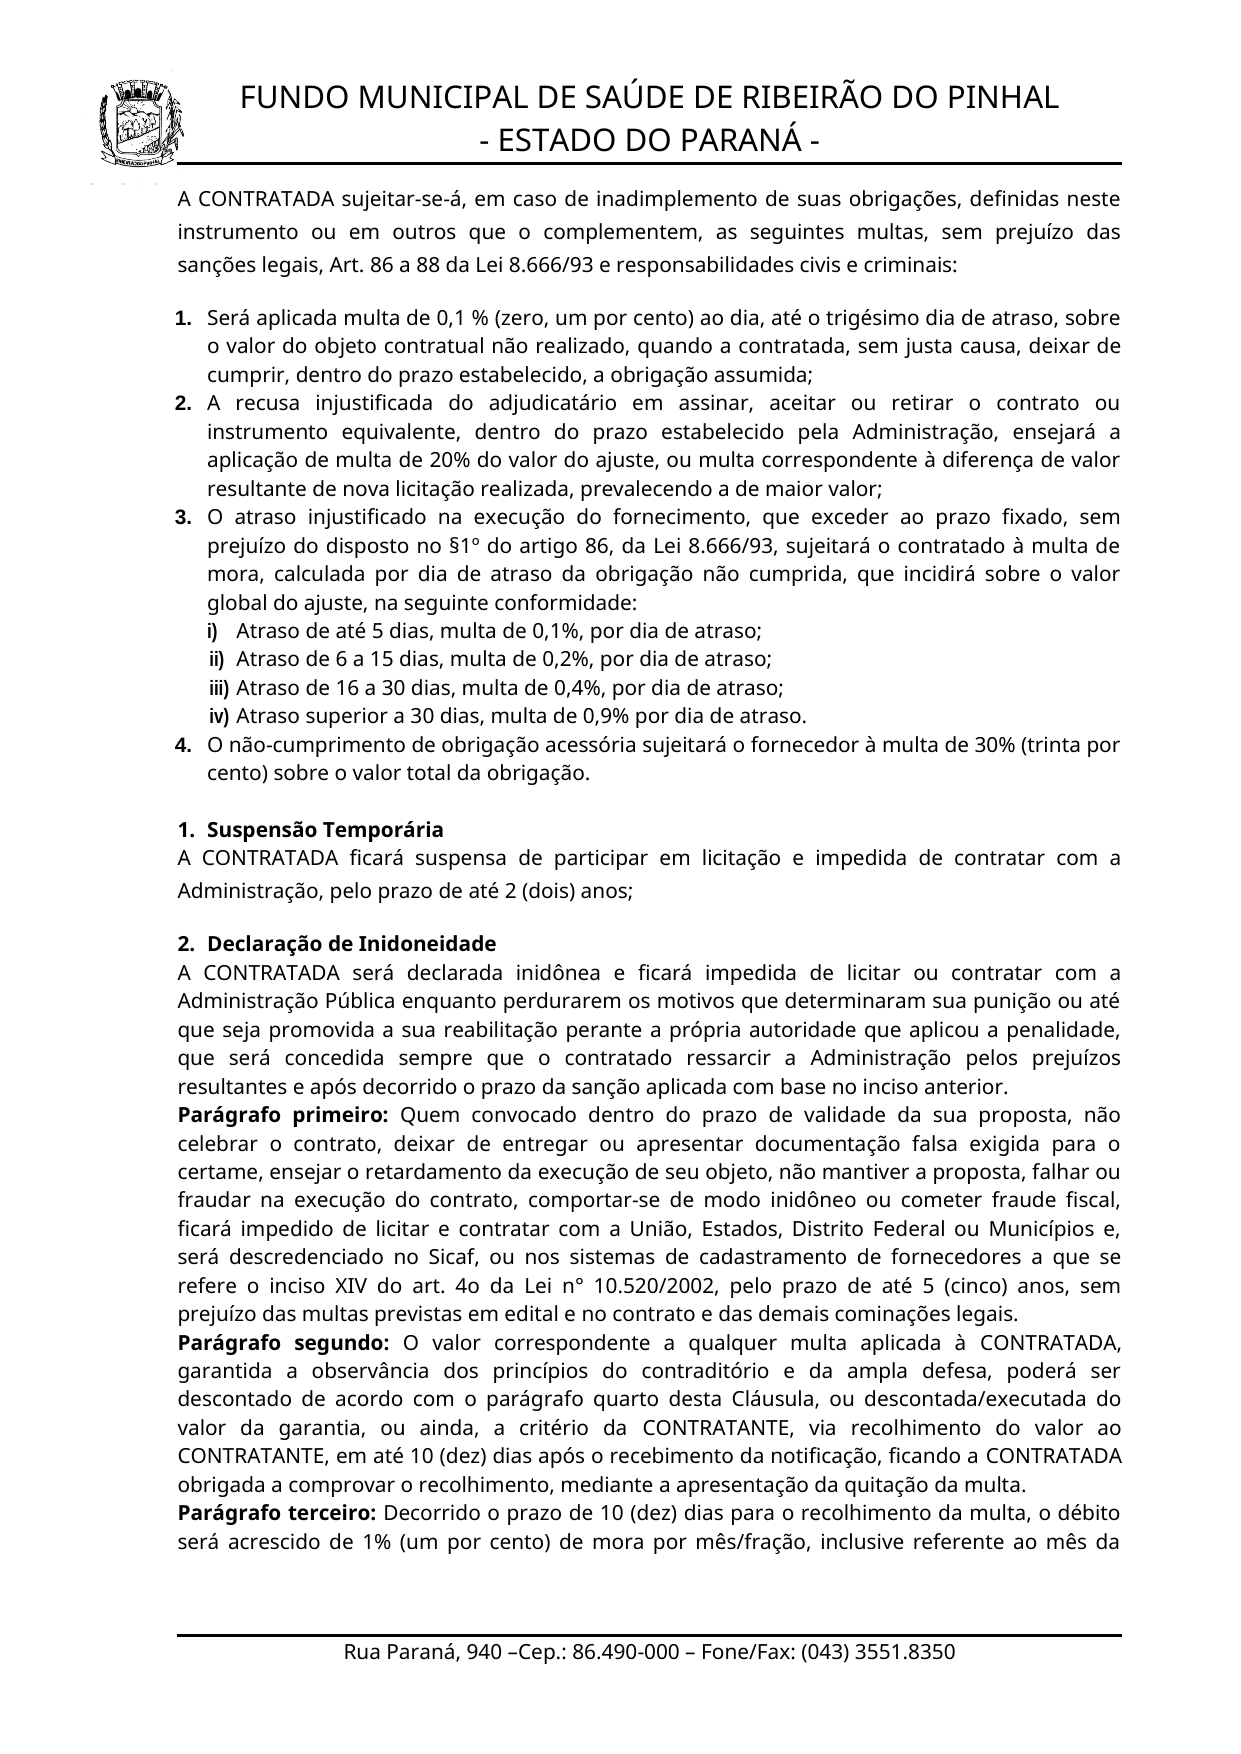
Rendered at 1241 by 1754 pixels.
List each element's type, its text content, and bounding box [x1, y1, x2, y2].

list Suspensão Temporária [177, 815, 1122, 843]
list A recusa injustificada do adjudicatário em assinar, aceitar ou retirar o contrato ou instrumento equivalente, dentro do prazo estabelecido pela Administração, ensejará a aplicação de multa de 20% do valor do ajuste, ou multa correspondente à diferença de valor resultante de nova licitação realizada, prevalecendo a de maior valor; [192, 388, 1122, 502]
list Atraso superior a 30 dias, multa de 0,9% por dia de atraso. [209, 701, 1087, 730]
list O atraso injustificado na execução do fornecimento, que exceder ao prazo fixado, sem prejuízo do disposto no §1º do artigo 86, da Lei 8.666/93, sujeitará o contratado à multa de mora, calculada por dia de atraso da obrigação não cumprida, que incidirá sobre o valor global do ajuste, na seguinte conformidade: [192, 502, 1122, 616]
text Parágrafo primeiro: Quem convocado dentro do prazo de validade da sua proposta, não celebrar o contrato, deixar de entregar ou apresentar documentação falsa exigida para o certame, ensejar o retardamento da execução de seu objeto, não mantiver a proposta, falhar ou fraudar na execução do contrato, comportar-se de modo inidôneo ou cometer fraude fiscal, ficará impedido de licitar e contratar com a União, Estados, Distrito Federal ou Municípios e, será descredenciado no Sicaf, ou nos sistemas de cadastramento de fornecedores a que se refere o inciso XIV do art. 4o da Lei n° 10.520/2002, pelo prazo de até 5 (cinco) anos, sem prejuízo das multas previstas em edital e no contrato e das demais cominações legais. [177, 1100, 1122, 1328]
text A CONTRATADA será declarada inidônea e ficará impedida de licitar ou contratar com a Administração Pública enquanto perdurarem os motivos que determinaram sua punição ou até que seja promovida a sua reabilitação perante a própria autoridade que aplicou a penalidade, que será concedida sempre que o contratado ressarcir a Administração pelos prejuízos resultantes e após decorrido o prazo da sanção aplicada com base no inciso anterior. [177, 958, 1122, 1100]
picture [83, 65, 202, 185]
text A CONTRATADA ficará suspensa de participar em licitação e impedida de contratar com a Administração, pelo prazo de até 2 (dois) anos; [177, 843, 1122, 904]
list O não-cumprimento de obrigação acessória sujeitará o fornecedor à multa de 30% (trinta por cento) sobre o valor total da obrigação. [192, 730, 1122, 787]
text A CONTRATADA sujeitar-se-á, em caso de inadimplemento de suas obrigações, definidas neste instrumento ou em outros que o complementem, as seguintes multas, sem prejuízo das sanções legais, Art. 86 a 88 da Lei 8.666/93 e responsabilidades civis e criminais: [177, 184, 1122, 278]
list Atraso de 16 a 30 dias, multa de 0,4%, por dia de atraso; [209, 673, 1087, 701]
list Atraso de 6 a 15 dias, multa de 0,2%, por dia de atraso; [209, 644, 1087, 673]
text Parágrafo segundo: O valor correspondente a qualquer multa aplicada à CONTRATADA, garantida a observância dos princípios do contraditório e da ampla defesa, poderá ser descontado de acordo com o parágrafo quarto desta Cláusula, ou descontada/executada do valor da garantia, ou ainda, a critério da CONTRATANTE, via recolhimento do valor ao CONTRATANTE, em até 10 (dez) dias após o recebimento da notificação, ficando a CONTRATADA obrigada a comprovar o recolhimento, mediante a apresentação da quitação da multa. [177, 1328, 1122, 1498]
list Atraso de até 5 dias, multa de 0,1%, por dia de atraso; [207, 616, 1087, 644]
list Será aplicada multa de 0,1 % (zero, um por cento) ao dia, até o trigésimo dia de atraso, sobre o valor do objeto contratual não realizado, quando a contratada, sem justa causa, deixar de cumprir, dentro do prazo estabelecido, a obrigação assumida; [192, 303, 1122, 388]
list Declaração de Inidoneidade [177, 929, 1122, 958]
